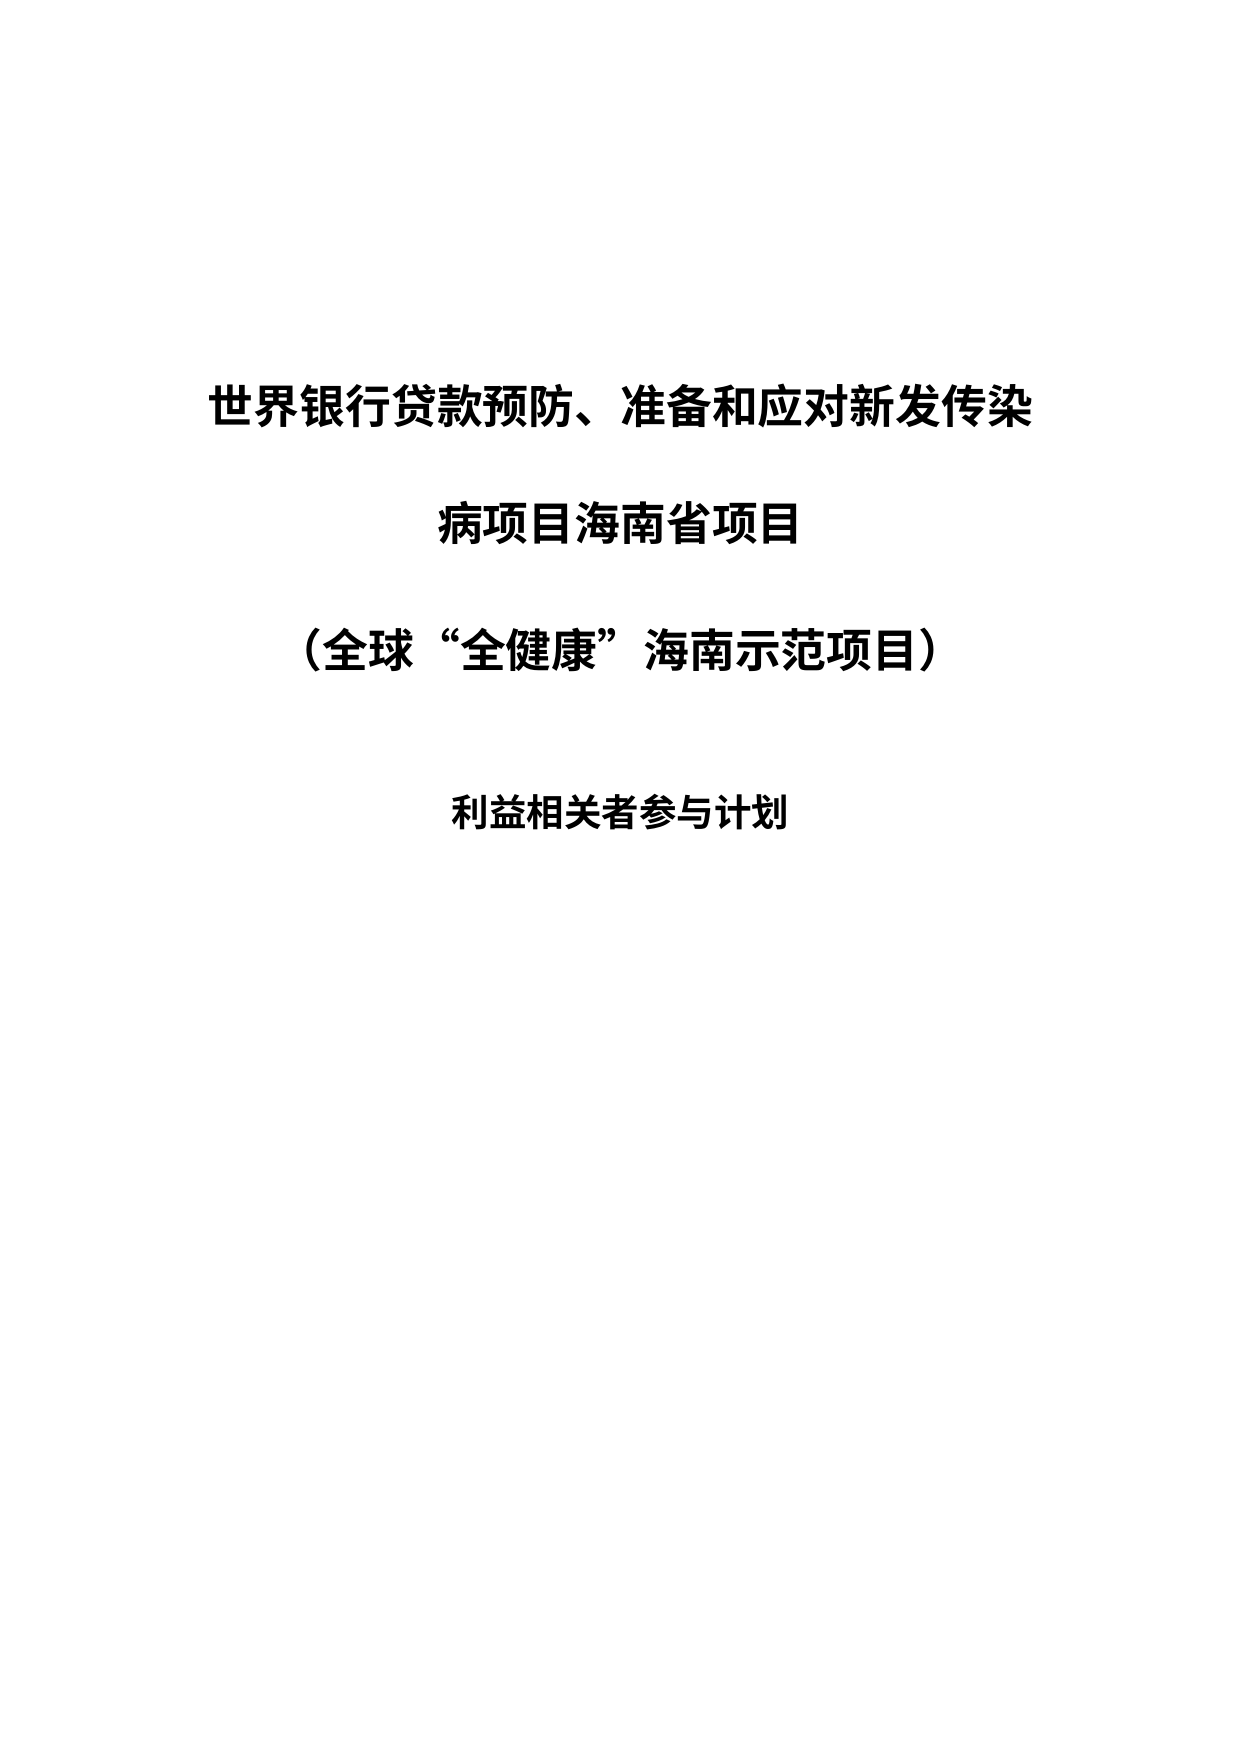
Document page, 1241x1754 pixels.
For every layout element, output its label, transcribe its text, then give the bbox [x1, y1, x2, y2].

text 利益相关者参与计划 [187, 777, 1053, 842]
text （全球“全健康”海南示范项目） [187, 599, 1053, 696]
text 世界银行贷款预防、准备和应对新发传染病项目海南省项目 [187, 354, 1053, 569]
